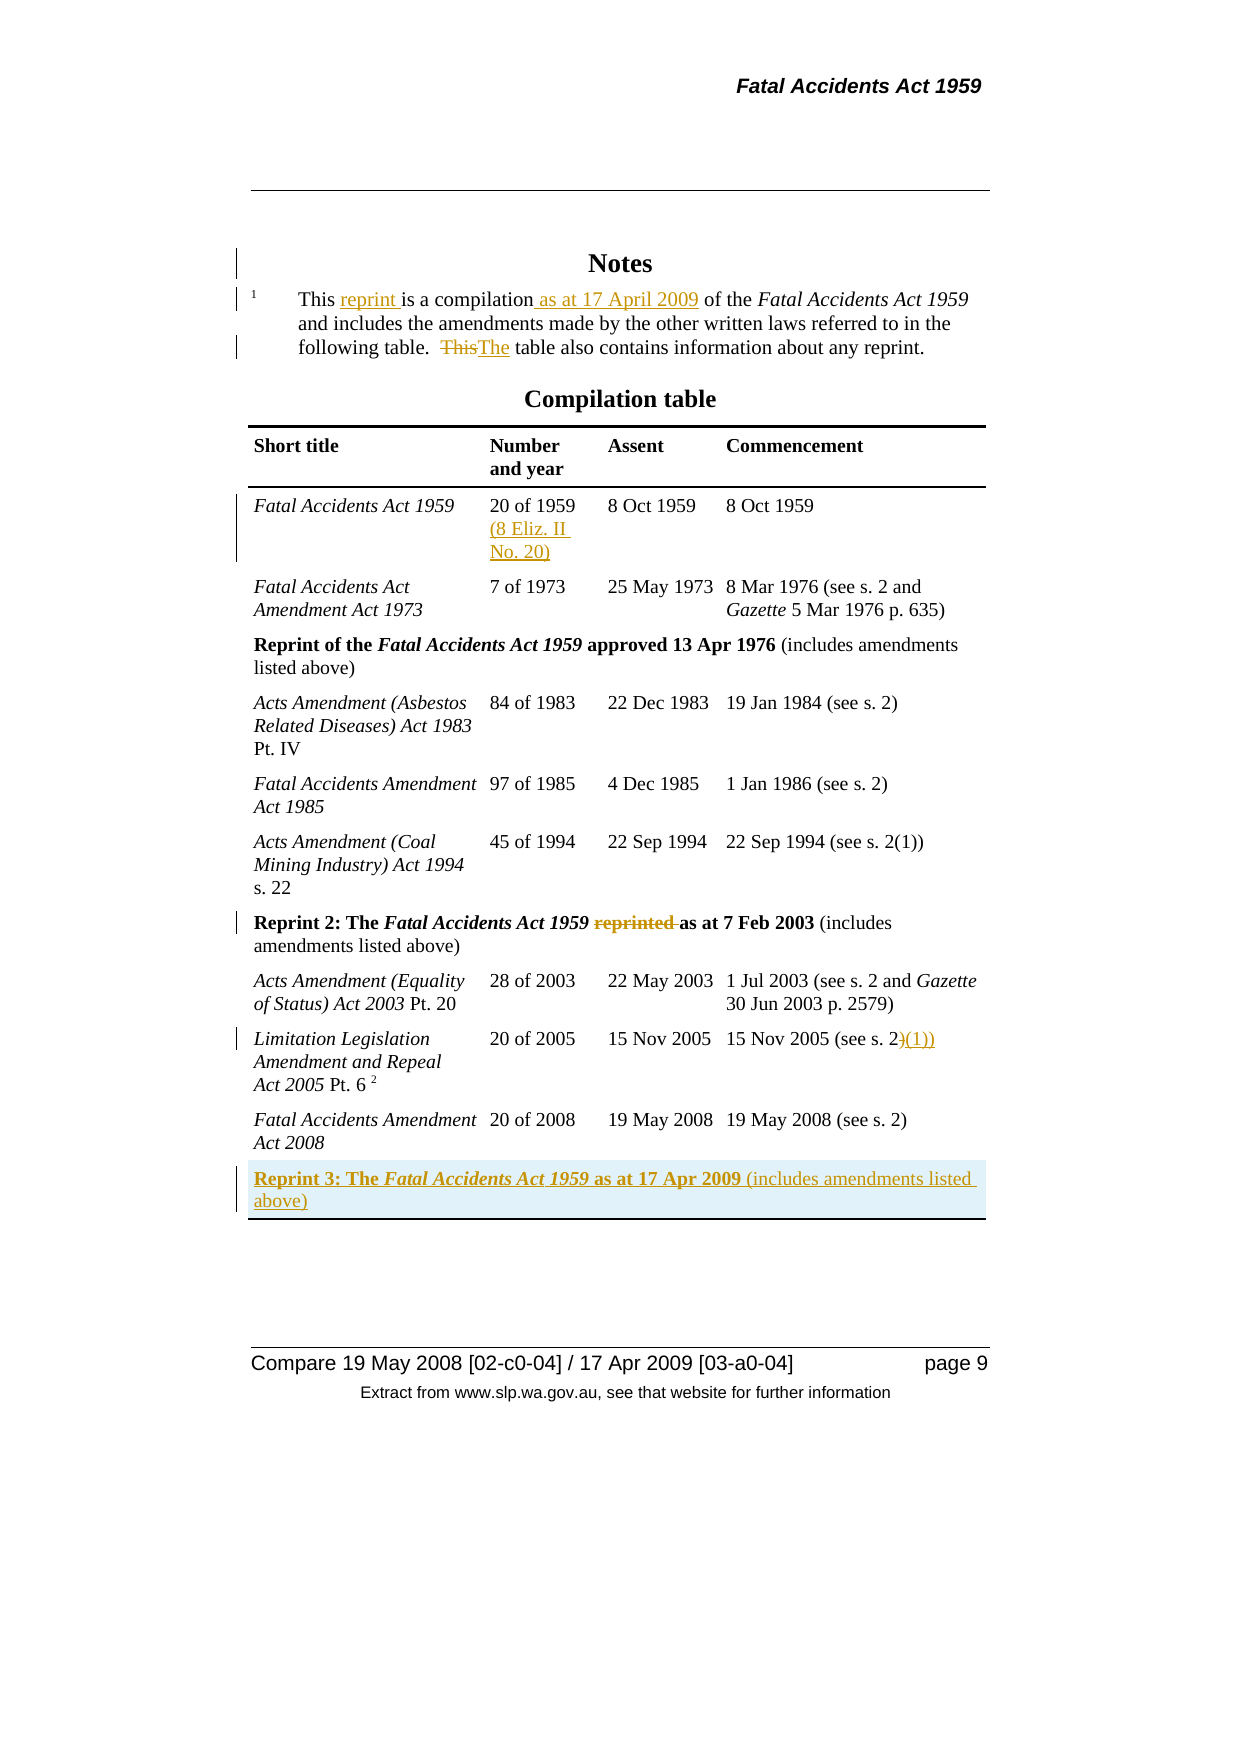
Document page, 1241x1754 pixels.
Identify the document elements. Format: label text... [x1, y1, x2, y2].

table_cell 19 May 2008 [602, 1102, 720, 1160]
table_cell 8 Oct 1959 [720, 488, 986, 569]
table_cell 15 Nov 2005 (see s. 2 [720, 1021, 986, 1102]
table_cell 25 May 1973 [602, 569, 720, 627]
table_cell 28 of 2003 [484, 963, 602, 1021]
table_cell 22 May 2003 [602, 963, 720, 1021]
table_cell 15 Nov 2005 [602, 1021, 720, 1102]
table_cell Reprint of the Fatal Accidents Act 1959 approved 13 Apr 1976 (includes amendments listed above) [248, 627, 986, 685]
table_cell Fatal Accidents Act 1959 [248, 488, 484, 569]
table_cell 1 Jul 2003 (see s. 2 and Gazette 30 Jun 2003 p. 2579) [720, 963, 986, 1021]
table_cell Acts Amendment (Equality of Status) Act 2003 Pt. 20 [248, 963, 484, 1021]
table_cell 22 Dec 1983 [602, 685, 720, 766]
table_header Commencement [720, 428, 986, 486]
table_header Number and year [484, 428, 602, 486]
table_cell 19 Jan 1984 (see s. 2) [720, 685, 986, 766]
table_header Short title [248, 428, 484, 486]
table_cell Fatal Accidents Amendment Act 1985 [248, 766, 484, 824]
table_cell 45 of 1994 [484, 824, 602, 905]
table_cell 8 Oct 1959 [602, 488, 720, 569]
table_cell 22 Sep 1994 [602, 824, 720, 905]
table_cell 8 Mar 1976 (see s. 2 and Gazette 5 Mar 1976 p. 635) [720, 569, 986, 627]
table_cell 7 of 1973 [484, 569, 602, 627]
subtitle Compilation table [251, 384, 990, 413]
table_cell Limitation Legislation Amendment and Repeal Act 2005 Pt. 6 2 [248, 1021, 484, 1102]
table_cell Fatal Accidents Amendment Act 2008 [248, 1102, 484, 1160]
table_cell 97 of 1985 [484, 766, 602, 824]
table_cell 19 May 2008 (see s. 2) [720, 1102, 986, 1160]
table_cell 20 of 1959 [484, 488, 602, 569]
table_cell 20 of 2005 [484, 1021, 602, 1102]
table_cell 22 Sep 1994 (see s. 2(1)) [720, 824, 986, 905]
table_cell 1 Jan 1986 (see s. 2) [720, 766, 986, 824]
table_cell Acts Amendment (Coal Mining Industry) Act 1994 s. 22 [248, 824, 484, 905]
table_header Assent [602, 428, 720, 486]
text 1 This is a compilation of the Fatal Accidents Act 1959 and includes the amendments made by the other written laws referred to in the following table. table also contains information about any reprint. [251, 287, 990, 359]
table_cell 84 of 1983 [484, 685, 602, 766]
table_cell 20 of 2008 [484, 1102, 602, 1160]
subtitle Notes [251, 247, 990, 279]
table_cell 4 Dec 1985 [602, 766, 720, 824]
table_cell Acts Amendment (Asbestos Related Diseases) Act 1983 Pt. IV [248, 685, 484, 766]
table_cell Fatal Accidents Act Amendment Act 1973 [248, 569, 484, 627]
table_cell Reprint 2: The Fatal Accidents Act 1959 as at 7 Feb 2003 (includes amendments listed above) [248, 905, 986, 963]
